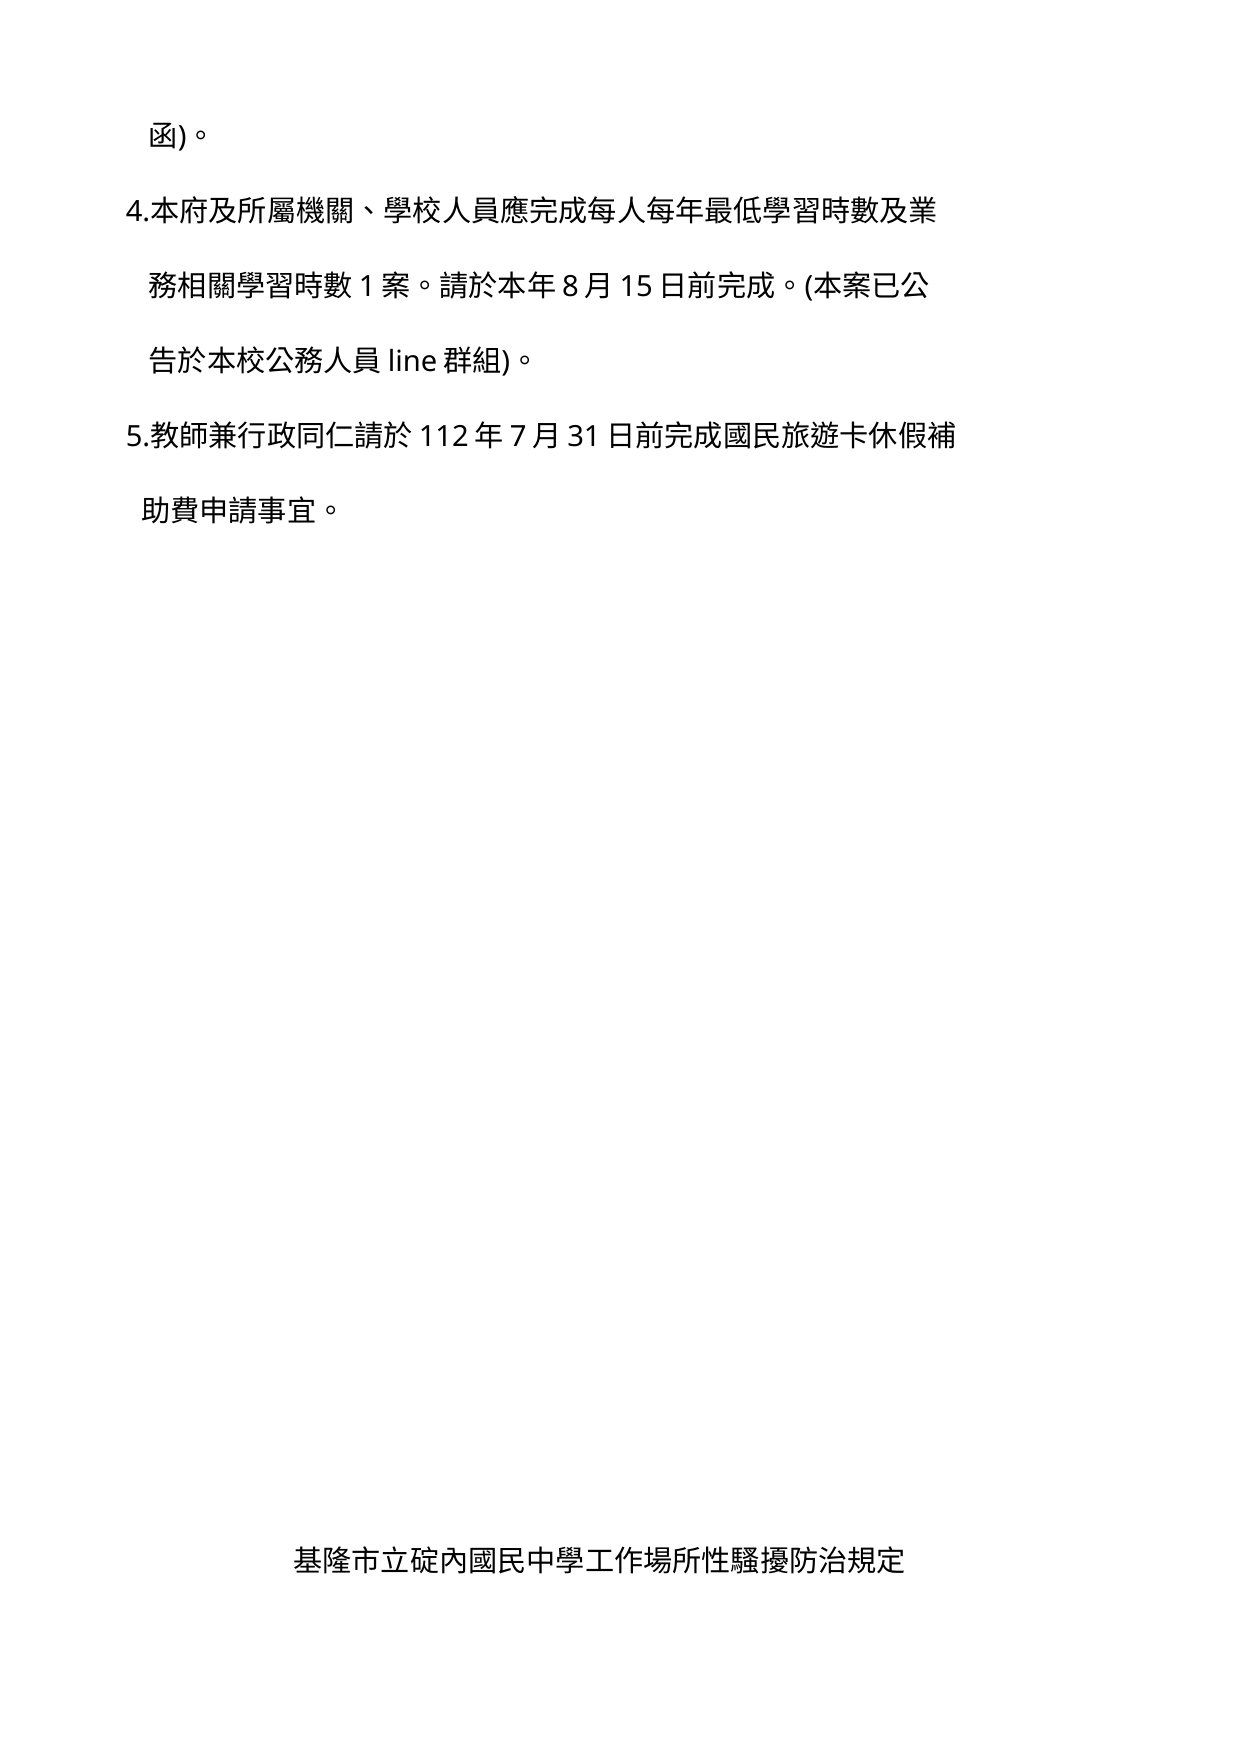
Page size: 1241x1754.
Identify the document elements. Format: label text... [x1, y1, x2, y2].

text 5.教師兼行政同仁請於112年7月31日前完成國民旅遊卡休假補 [118, 396, 1167, 471]
text 務相關學習時數1案。請於本年8月15日前完成。(本案已公 [118, 246, 1167, 321]
text 基隆市立碇內國民中學工作場所性騷擾防治規定 [118, 1521, 1167, 1596]
text 告於本校公務人員line群組)。 [118, 321, 1167, 396]
text 4.本府及所屬機關、學校人員應完成每人每年最低學習時數及業 [118, 171, 1167, 246]
text 助費申請事宜。 [118, 471, 1167, 546]
text 函)。 [118, 96, 1167, 171]
